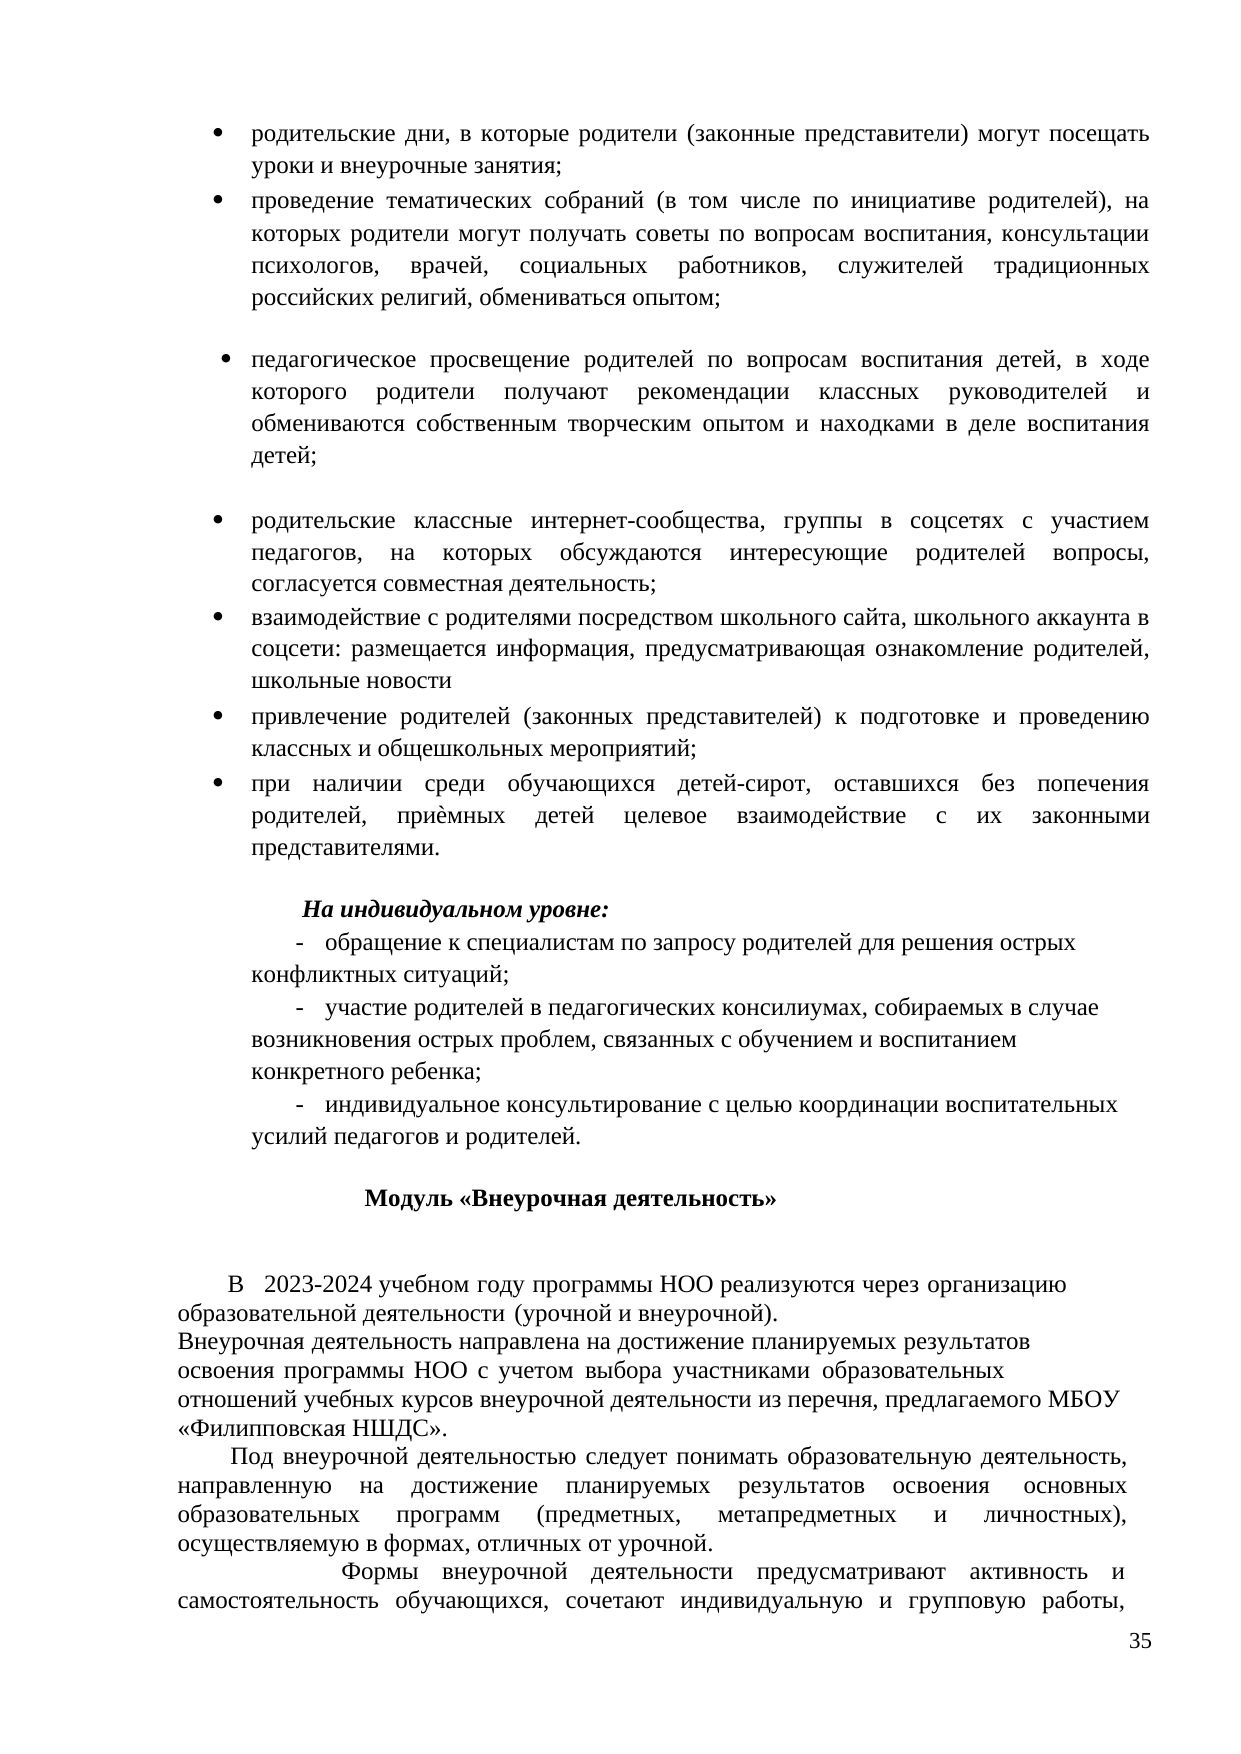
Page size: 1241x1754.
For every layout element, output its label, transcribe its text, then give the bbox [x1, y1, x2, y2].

list участие родителей в педагогических консилиумах, собираемых в случае возникновения острых проблем, связанных с обучением и воспитанием конкретного ребенка; [251, 992, 1151, 1085]
list обращение к специалистам по запросу родителей для решения острых конфликтных ситуаций; [251, 927, 1151, 988]
list родительские дни, в которые родители (законные представители) могут посещать уроки и внеурочные занятия; [213, 118, 1151, 179]
text На индивидуальном уровне: [296, 894, 1152, 923]
list привлечение родителей (законных представителей) к подготовке и проведению классных и общешкольных мероприятий; [213, 701, 1151, 761]
list при наличии среди обучающихся детей-сирот, оставшихся без попечения родителей, приѐмных детей целевое взаимодействие с их законными представителями. [213, 768, 1151, 861]
list взаимодействие с родителями посредством школьного сайта, школьного аккаунта в соцсети: размещается информация, предусматривающая ознакомление родителей, школьные новости [213, 602, 1151, 694]
text Под внеурочной деятельностью следует понимать образовательную деятельность, направленную на достижение планируемых результатов освоения основных образовательных программ (предметных, метапредметных и личностных), осуществляемую в формах, отличных от урочной. [177, 1441, 1127, 1556]
list педагогическое просвещение родителей по вопросам воспитания детей, в ходе которого родители получают рекомендации классных руководителей и обмениваются собственным творческим опытом и находками в деле воспитания детей; [222, 344, 1151, 469]
text В 2023-2024 учебном году программы НОО реализуются через организацию образовательной деятельности (урочной и внеурочной). [177, 1269, 1128, 1326]
list проведение тематических собраний (в том числе по инициативе родителей), на которых родители могут получать советы по вопросам воспитания, консультации психологов, врачей, социальных работников, служителей традиционных российских религий, обмениваться опытом; [213, 185, 1151, 311]
text Внеурочная деятельность направлена на достижение планируемых результатов освоения программы НОО с учетом выбора участниками образовательных отношений учебных курсов внеурочной деятельности из перечня, предлагаемого МБОУ «Филипповская НШДС». [177, 1326, 1127, 1441]
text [177, 1556, 1126, 1614]
text Модуль «Внеурочная деятельность» [177, 1154, 964, 1212]
list индивидуальное консультирование c целью координации воспитательных усилий педагогов и родителей. [251, 1089, 1151, 1150]
list родительские классные интернет-сообщества, группы в соцсетях с участием педагогов, на которых обсуждаются интересующие родителей вопросы, согласуется совместная деятельность; [213, 505, 1151, 597]
